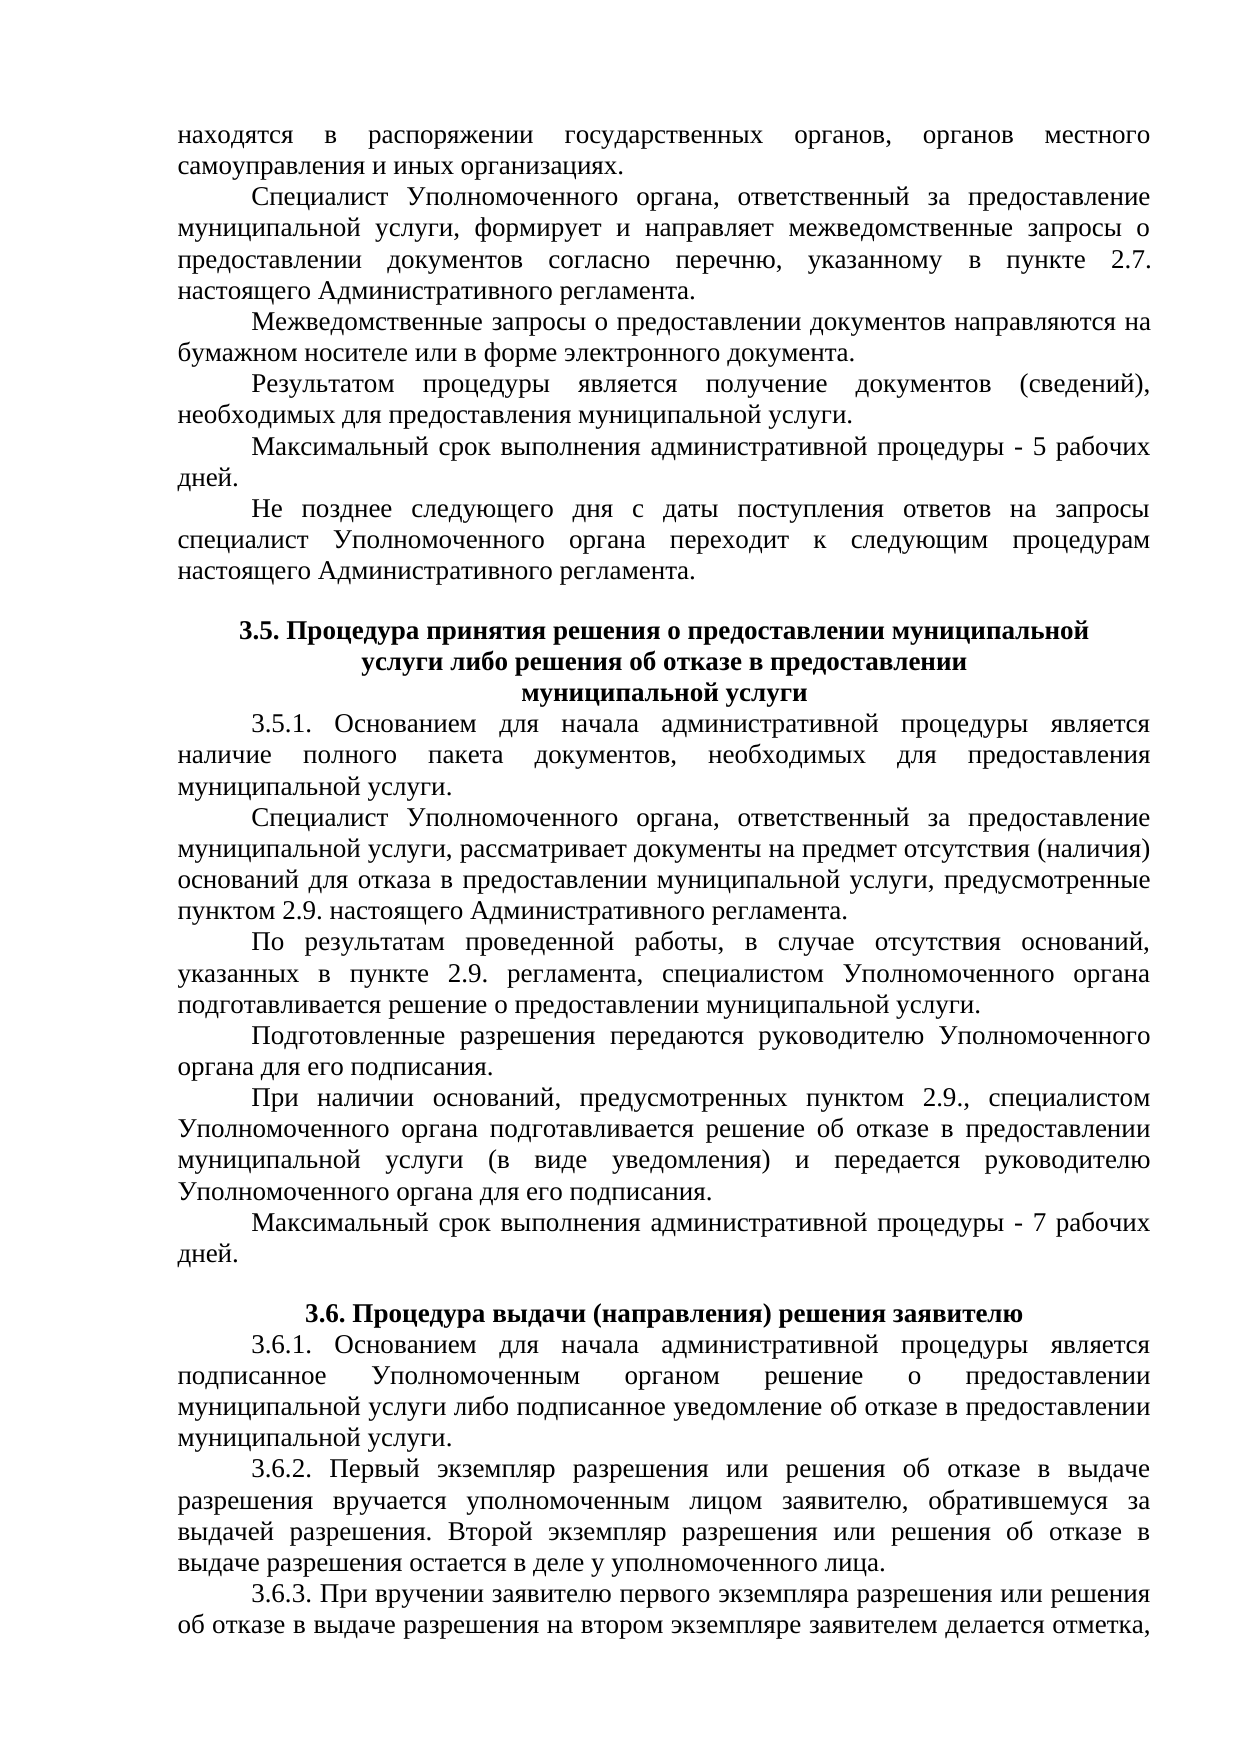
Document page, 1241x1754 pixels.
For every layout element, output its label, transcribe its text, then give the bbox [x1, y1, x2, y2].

text Специалист Уполномоченного органа, ответственный за предоставление муниципальной услуги, рассматривает документы на предмет отсутствия (наличия) оснований для отказа в предоставлении муниципальной услуги, предусмотренные пунктом 2.9. настоящего Административного регламента. [177, 801, 1152, 926]
text 3.6.2. Первый экземпляр разрешения или решения об отказе в выдаче разрешения вручается уполномоченным лицом заявителю, обратившемуся за выдачей разрешения. Второй экземпляр разрешения или решения об отказе в выдаче разрешения остается в деле у уполномоченного лица. [177, 1453, 1152, 1577]
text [177, 1577, 1152, 1639]
text Не позднее следующего дня с даты поступления ответов на запросы специалист Уполномоченного органа переходит к следующим процедурам настоящего Административного регламента. [177, 492, 1152, 585]
text При наличии оснований, предусмотренных пунктом 2.9., специалистом Уполномоченного органа подготавливается решение об отказе в предоставлении муниципальной услуги (в виде уведомления) и передается руководителю Уполномоченного органа для его подписания. [177, 1081, 1152, 1206]
text Максимальный срок выполнения административной процедуры - 5 рабочих дней. [177, 429, 1152, 492]
text услуги либо решения об отказе в предоставлении [177, 645, 1152, 676]
text Подготовленные разрешения передаются руководителю Уполномоченного органа для его подписания. [177, 1019, 1152, 1081]
text По результатам проведенной работы, в случае отсутствия оснований, указанных в пункте 2.9. регламента, специалистом Уполномоченного органа подготавливается решение о предоставлении муниципальной услуги. [177, 926, 1152, 1019]
text Межведомственные запросы о предоставлении документов направляются на бумажном носителе или в форме электронного документа. [177, 305, 1152, 367]
text муниципальной услуги [177, 676, 1152, 707]
text Максимальный срок выполнения административной процедуры - 7 рабочих дней. [177, 1206, 1152, 1268]
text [177, 118, 1152, 180]
text 3.6. Процедура выдачи (направления) решения заявителю [177, 1297, 1152, 1328]
text 3.5. Процедура принятия решения о предоставлении муниципальной [177, 614, 1152, 645]
text 3.5.1. Основанием для начала административной процедуры является наличие полного пакета документов, необходимых для предоставления муниципальной услуги. [177, 707, 1152, 801]
text Результатом процедуры является получение документов (сведений), необходимых для предоставления муниципальной услуги. [177, 367, 1152, 429]
text Специалист Уполномоченного органа, ответственный за предоставление муниципальной услуги, формирует и направляет межведомственные запросы о предоставлении документов согласно перечню, указанному в пункте 2.7. настоящего Административного регламента. [177, 180, 1152, 305]
text 3.6.1. Основанием для начала административной процедуры является подписанное Уполномоченным органом решение о предоставлении муниципальной услуги либо подписанное уведомление об отказе в предоставлении муниципальной услуги. [177, 1328, 1152, 1453]
